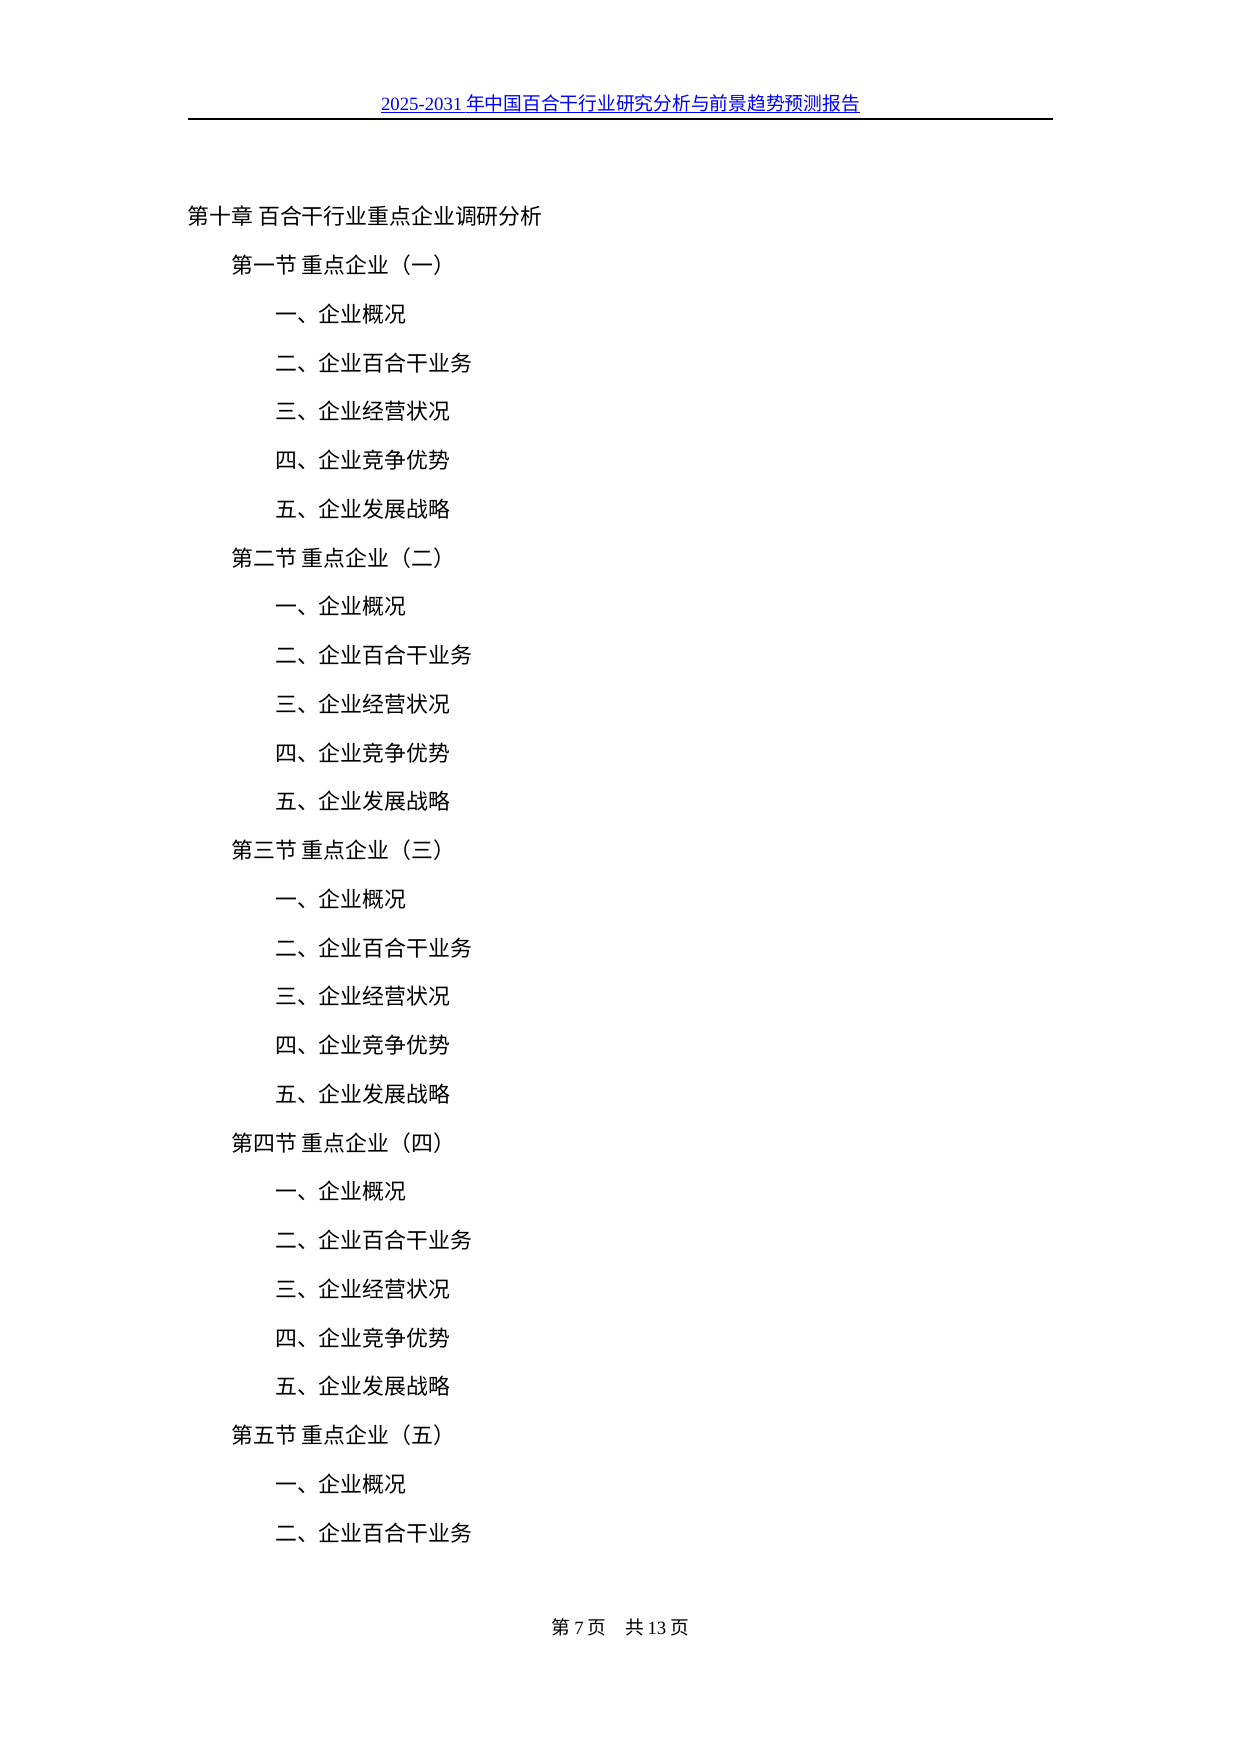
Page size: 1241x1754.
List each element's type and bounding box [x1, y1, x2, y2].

text [187, 150, 1053, 1548]
